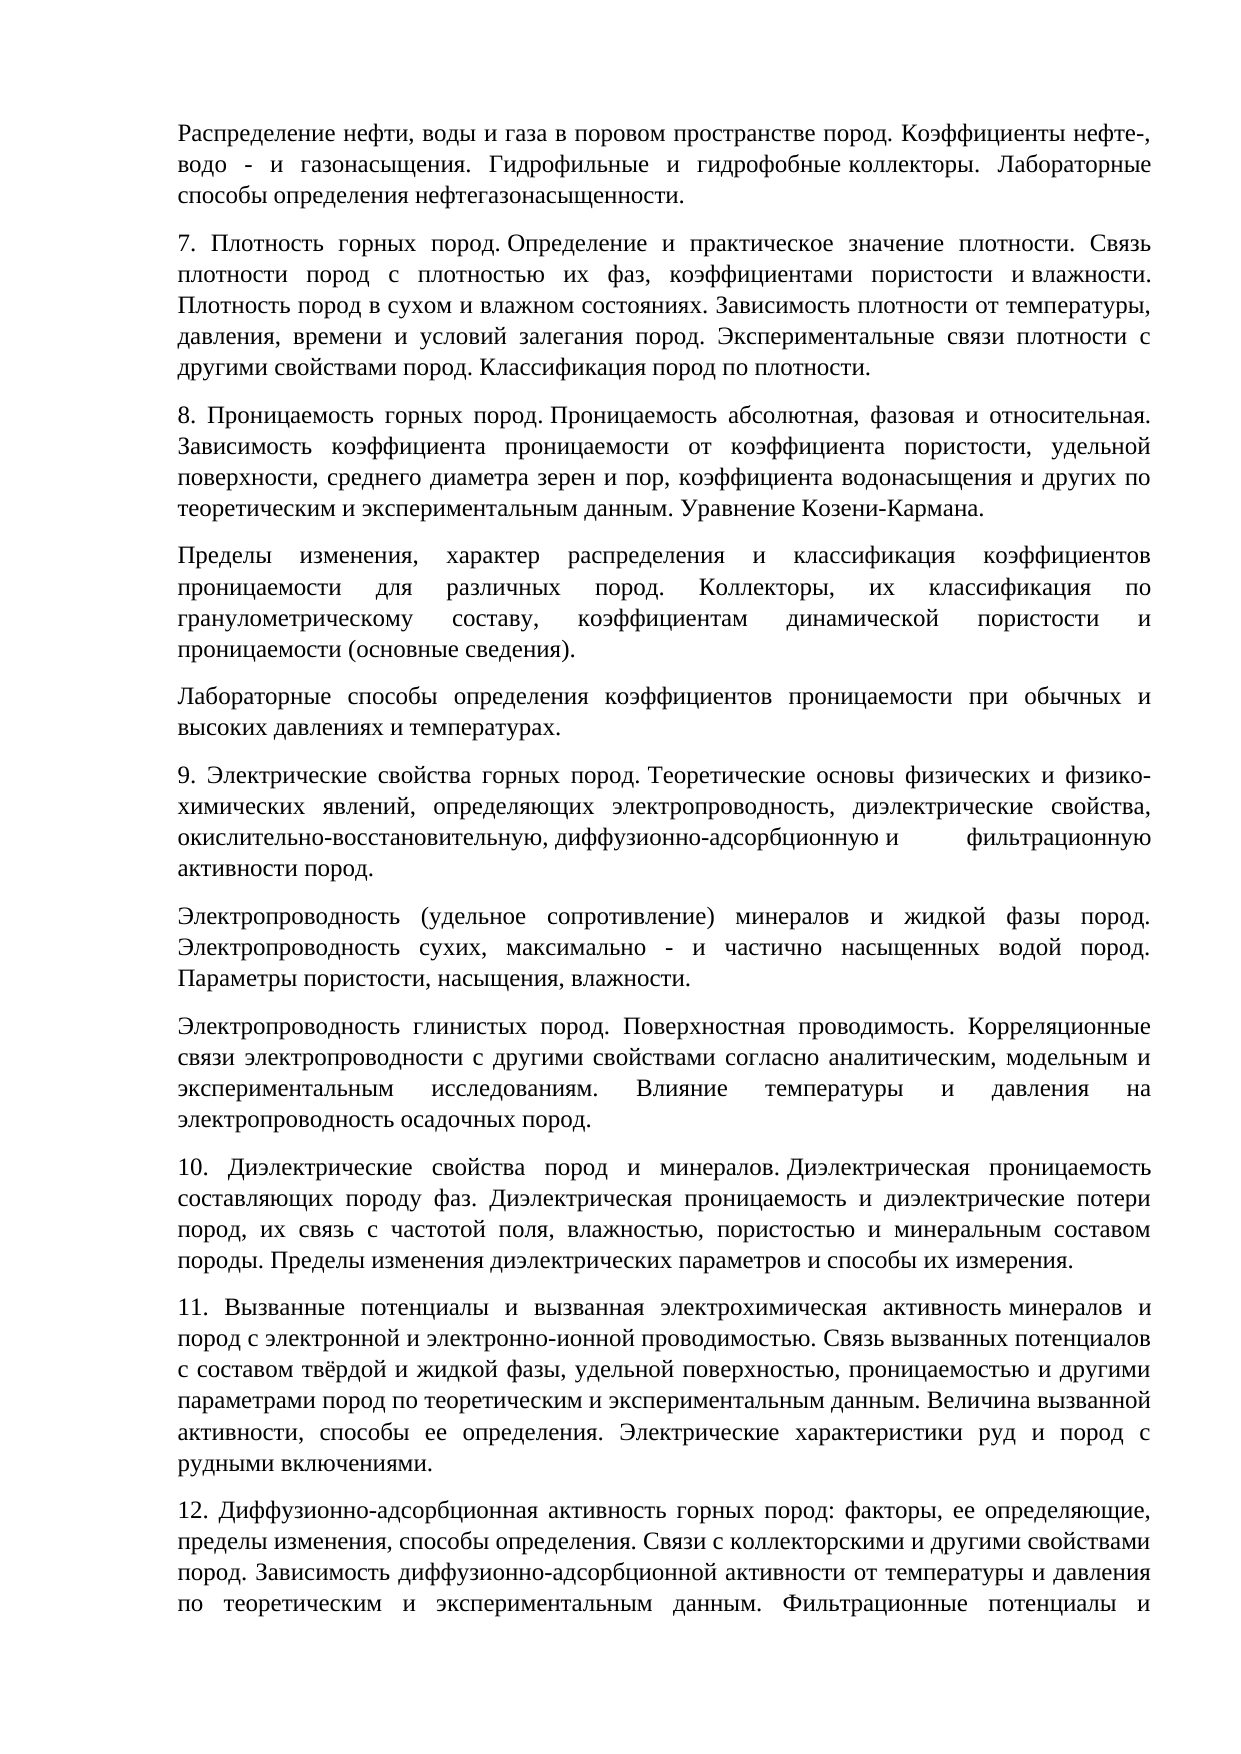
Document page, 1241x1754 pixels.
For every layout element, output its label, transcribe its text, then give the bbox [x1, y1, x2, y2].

text 7. Плотность горных пород. Определение и практическое значение плотности. Связь плотности пород с плотностью их фаз, коэффициентами пористости и влажности. Плотность пород в сухом и влажном состояниях. Зависимость плотности от температуры, давления, времени и условий залегания пород. Экспериментальные связи плотности с другими свойствами пород. Классификация пород по плотности. [177, 228, 1152, 381]
text Лабораторные способы определения коэффициентов проницаемости при обычных и высоких давлениях и температурах. [177, 681, 1152, 741]
text Распределение нефти, воды и газа в поровом пространстве пород. Коэффициенты нефте-, водо - и газонасыщения. Гидрофильные и гидрофобные коллекторы. Лабораторные способы определения нефтегазонасыщенности. [177, 118, 1152, 209]
text 10. Диэлектрические свойства пород и минералов. Диэлектрическая проницаемость составляющих породу фаз. Диэлектрическая проницаемость и диэлектрические потери пород, их связь с частотой поля, влажностью, пористостью и минеральным составом породы. Пределы изменения диэлектрических параметров и способы их измерения. [177, 1152, 1152, 1273]
text Электропроводность глинистых пород. Поверхностная проводимость. Корреляционные связи электропроводности с другими свойствами согласно аналитическим, модельным и экспериментальным исследованиям. Влияние температуры и давления на электропроводность осадочных пород. [177, 1011, 1152, 1133]
text 11. Вызванные потенциалы и вызванная электрохимическая активность минералов и пород с электронной и электронно-ионной проводимостью. Связь вызванных потенциалов с составом твёрдой и жидкой фазы, удельной поверхностью, проницаемостью и другими параметрами пород по теоретическим и экспериментальным данным. Величина вызванной активности, способы ее определения. Электрические характеристики руд и пород с рудными включениями. [177, 1292, 1152, 1476]
text Электропроводность (удельное сопротивление) минералов и жидкой фазы пород. Электропроводность сухих, максимально - и частично насыщенных водой пород. Параметры пористости, насыщения, влажности. [177, 901, 1152, 992]
text 8. Проницаемость горных пород. Проницаемость абсолютная, фазовая и относительная. Зависимость коэффициента проницаемости от коэффициента пористости, удельной поверхности, среднего диаметра зерен и пор, коэффициента водонасыщения и других по теоретическим и экспериментальным данным. Уравнение Козени-Кармана. [177, 400, 1152, 522]
text Пределы изменения, характер распределения и классификация коэффициентов проницаемости для различных пород. Коллекторы, их классификация по гранулометрическому составу, коэффициентам динамической пористости и проницаемости (основные сведения). [177, 541, 1152, 662]
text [177, 1495, 1152, 1617]
text 9. Электрические свойства горных пород. Теоретические основы физических и физико-химических явлений, определяющих электропроводность, диэлектрические свойства, окислительно-восстановительную, диффузионно-адсорбционную и фильтрационную активности пород. [177, 760, 1152, 882]
